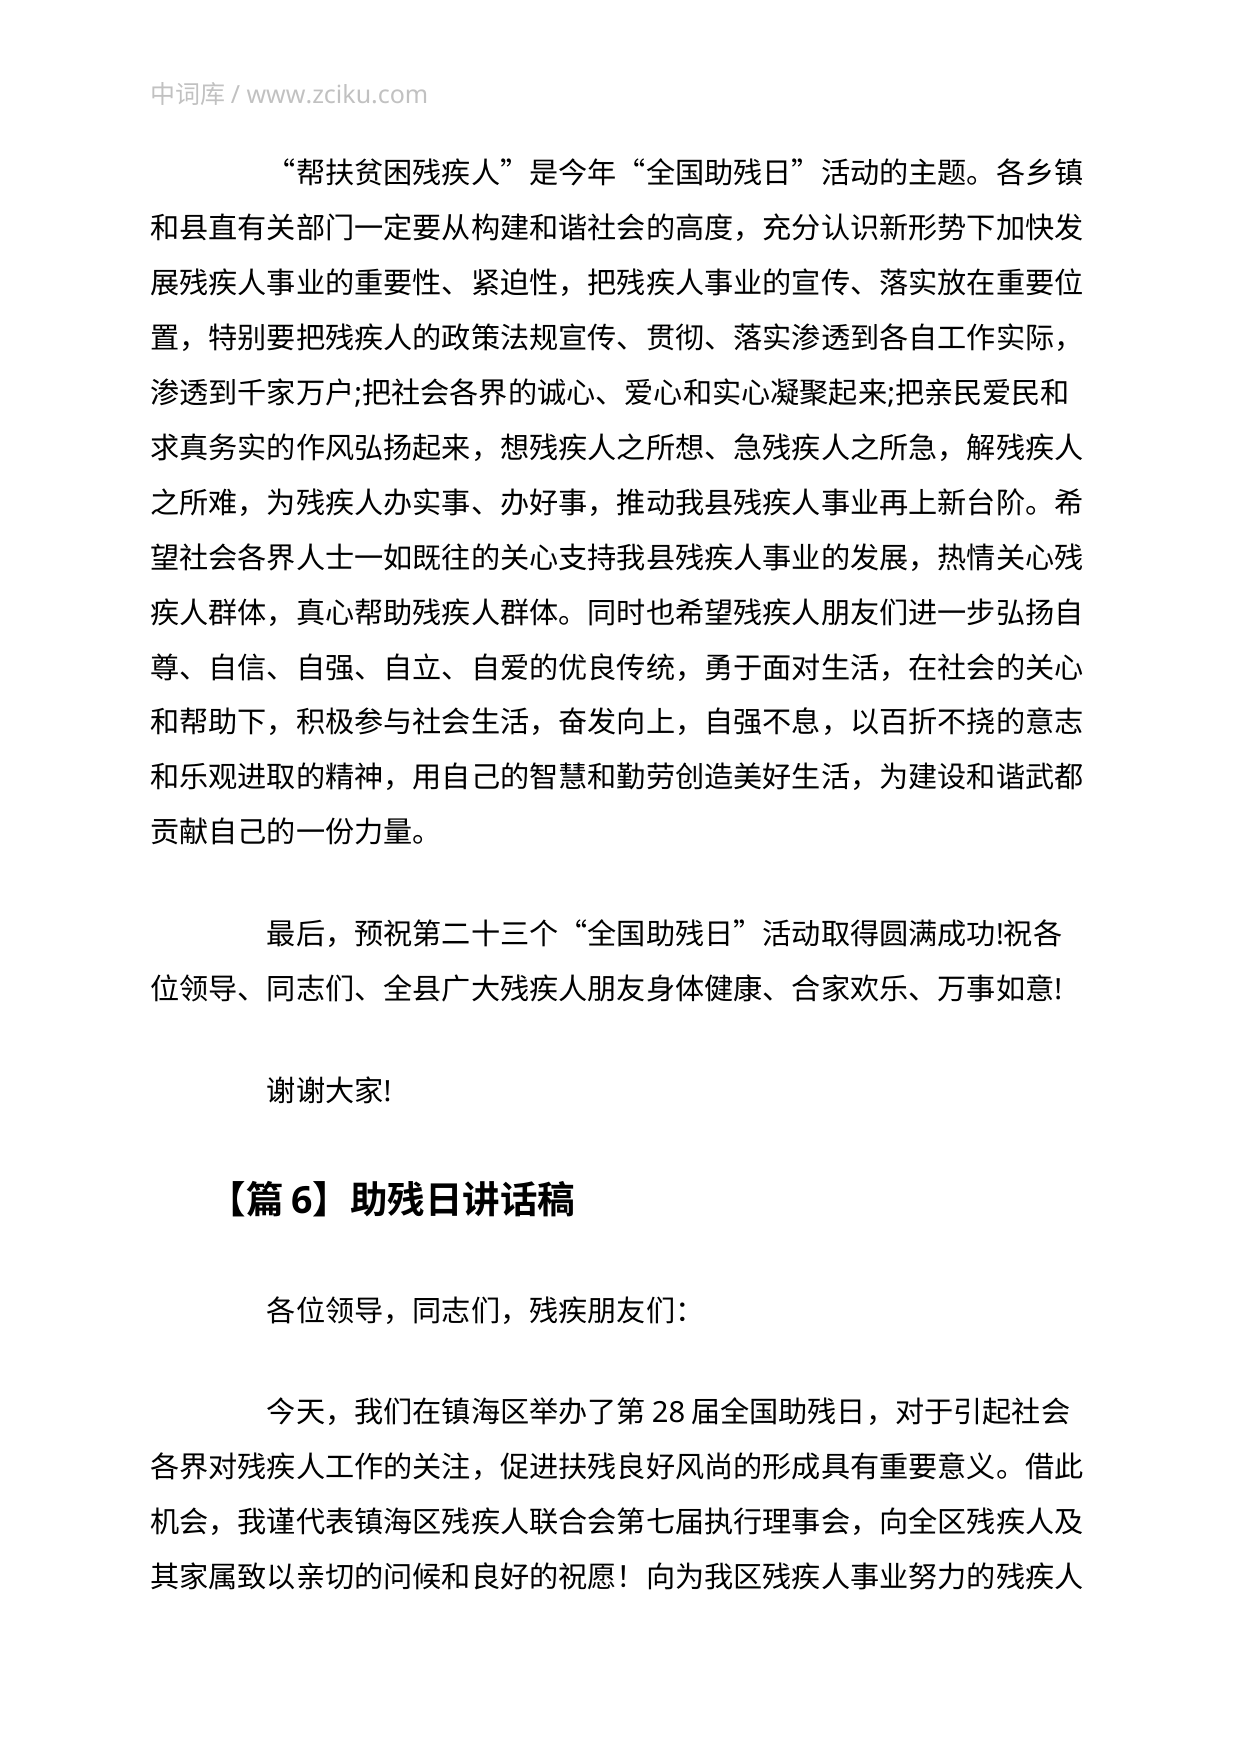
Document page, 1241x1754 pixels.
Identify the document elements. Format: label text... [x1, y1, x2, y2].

text 【篇6】助残日讲话稿 [150, 1169, 1090, 1224]
text 最后，预祝第二十三个“全国助残日”活动取得圆满成功!祝各位领导、同志们、全县广大残疾人朋友身体健康、合家欢乐、万事如意! [150, 911, 1090, 1008]
text 各位领导，同志们，残疾朋友们： [150, 1287, 1090, 1329]
text 谢谢大家! [150, 1068, 1090, 1110]
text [150, 1389, 1090, 1596]
text “帮扶贫困残疾人”是今年“全国助残日”活动的主题。各乡镇和县直有关部门一定要从构建和谐社会的高度，充分认识新形势下加快发展残疾人事业的重要性、紧迫性，把残疾人事业的宣传、落实放在重要位置，特别要把残疾人的政策法规宣传、贯彻、落实渗透到各自工作实际，渗透到千家万户;把社会各界的诚心、爱心和实心凝聚起来;把亲民爱民和求真务实的作风弘扬起来，想残疾人之所想、急残疾人之所急，解残疾人之所难，为残疾人办实事、办好事，推动我县残疾人事业再上新台阶。希望社会各界人士一如既往的关心支持我县残疾人事业的发展，热情关心残疾人群体，真心帮助残疾人群体。同时也希望残疾人朋友们进一步弘扬自尊、自信、自强、自立、自爱的优良传统，勇于面对生活，在社会的关心和帮助下，积极参与社会生活，奋发向上，自强不息，以百折不挠的意志和乐观进取的精神，用自己的智慧和勤劳创造美好生活，为建设和谐武都贡献自己的一份力量。 [150, 150, 1090, 851]
